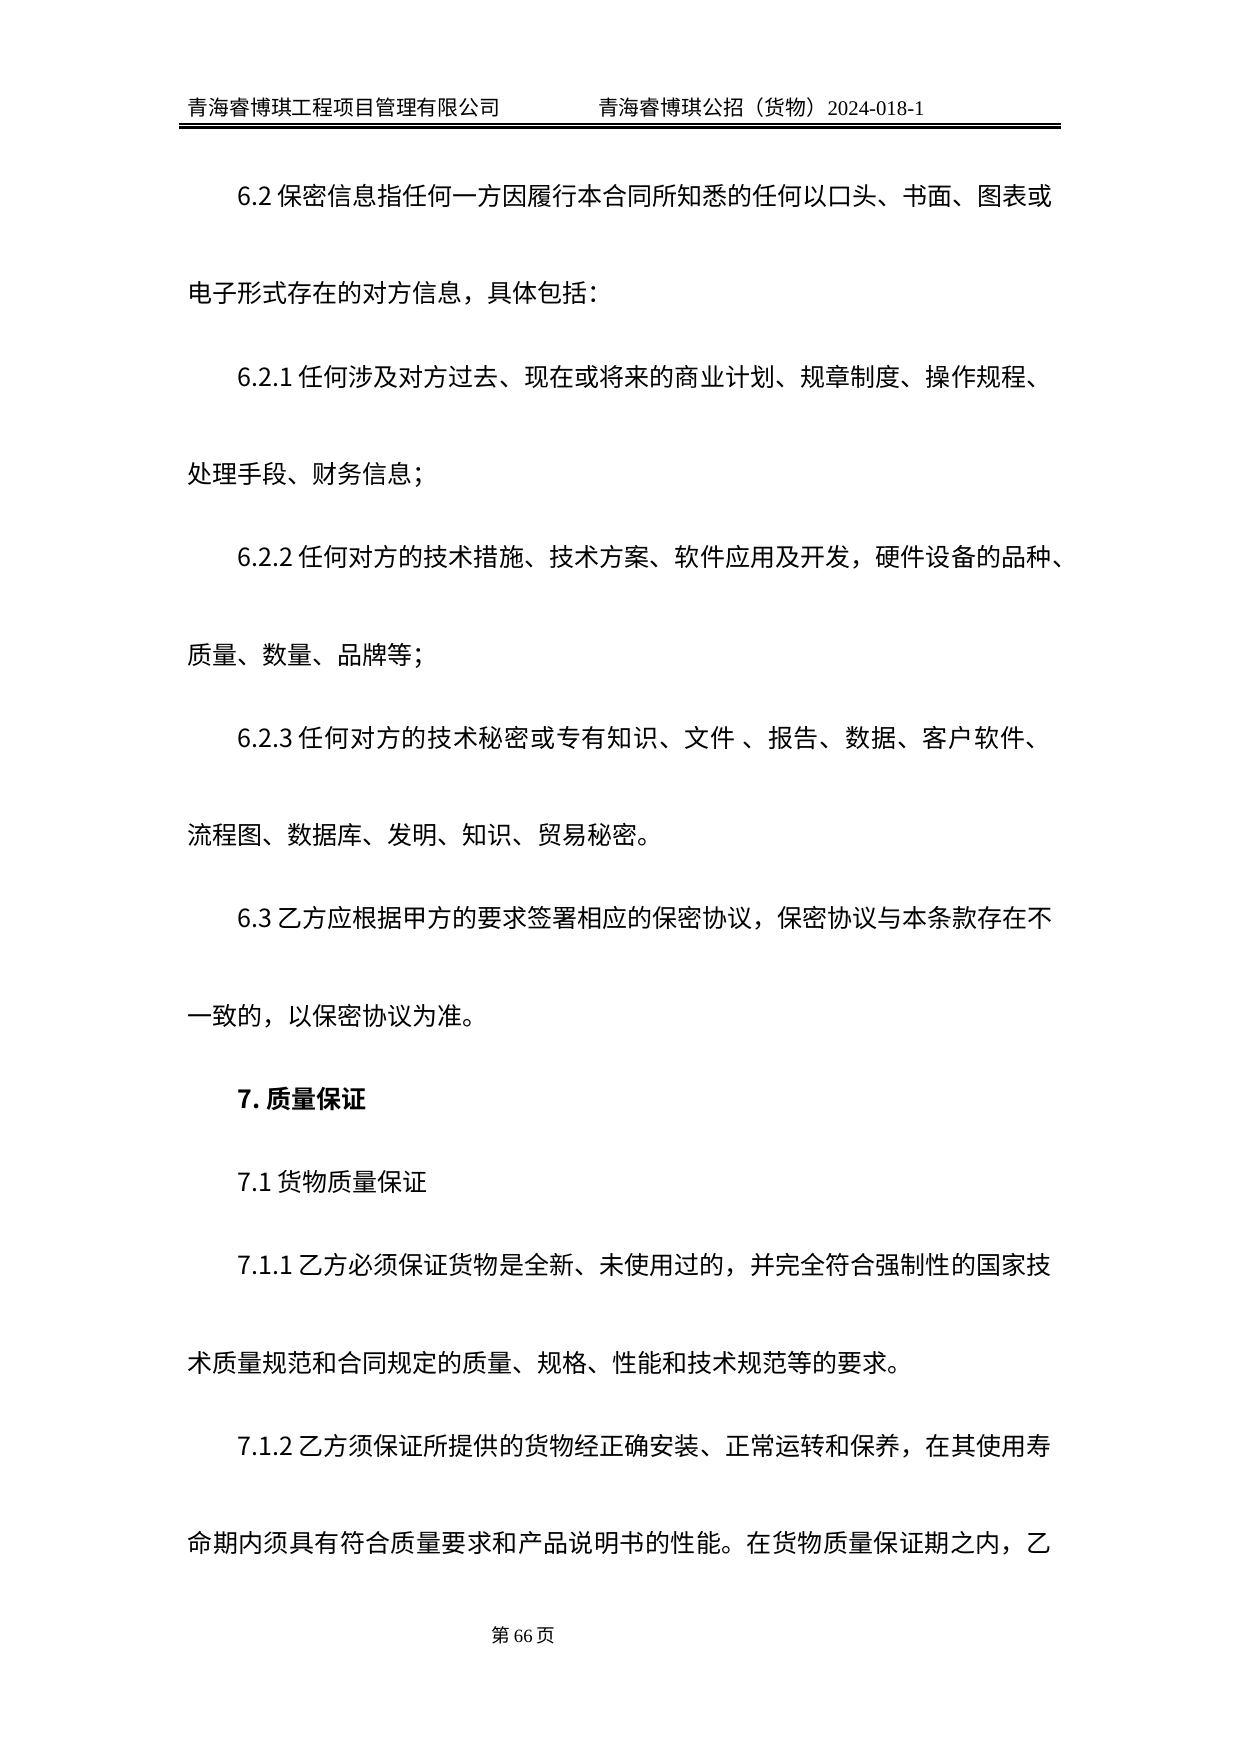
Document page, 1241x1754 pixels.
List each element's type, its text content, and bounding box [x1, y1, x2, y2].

text 7. 质量保证 [187, 1065, 1053, 1130]
text 6.2.1任何涉及对方过去、现在或将来的商业计划、规章制度、操作规程、处理手段、财务信息； [187, 343, 1053, 505]
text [187, 1412, 1053, 1574]
text 7.1.1乙方必须保证货物是全新、未使用过的，并完全符合强制性的国家技术质量规范和合同规定的质量、规格、性能和技术规范等的要求。 [187, 1231, 1053, 1394]
text 6.2.2任何对方的技术措施、技术方案、软件应用及开发，硬件设备的品种、质量、数量、品牌等； [187, 523, 1053, 686]
text 7.1货物质量保证 [187, 1148, 1053, 1213]
text 6.3乙方应根据甲方的要求签署相应的保密协议，保密协议与本条款存在不一致的，以保密协议为准。 [187, 884, 1053, 1047]
text 6.2.3任何对方的技术秘密或专有知识、文件 、报告、数据、客户软件、流程图、数据库、发明、知识、贸易秘密。 [187, 704, 1053, 866]
text 6.2保密信息指任何一方因履行本合同所知悉的任何以口头、书面、图表或电子形式存在的对方信息，具体包括： [187, 162, 1053, 324]
